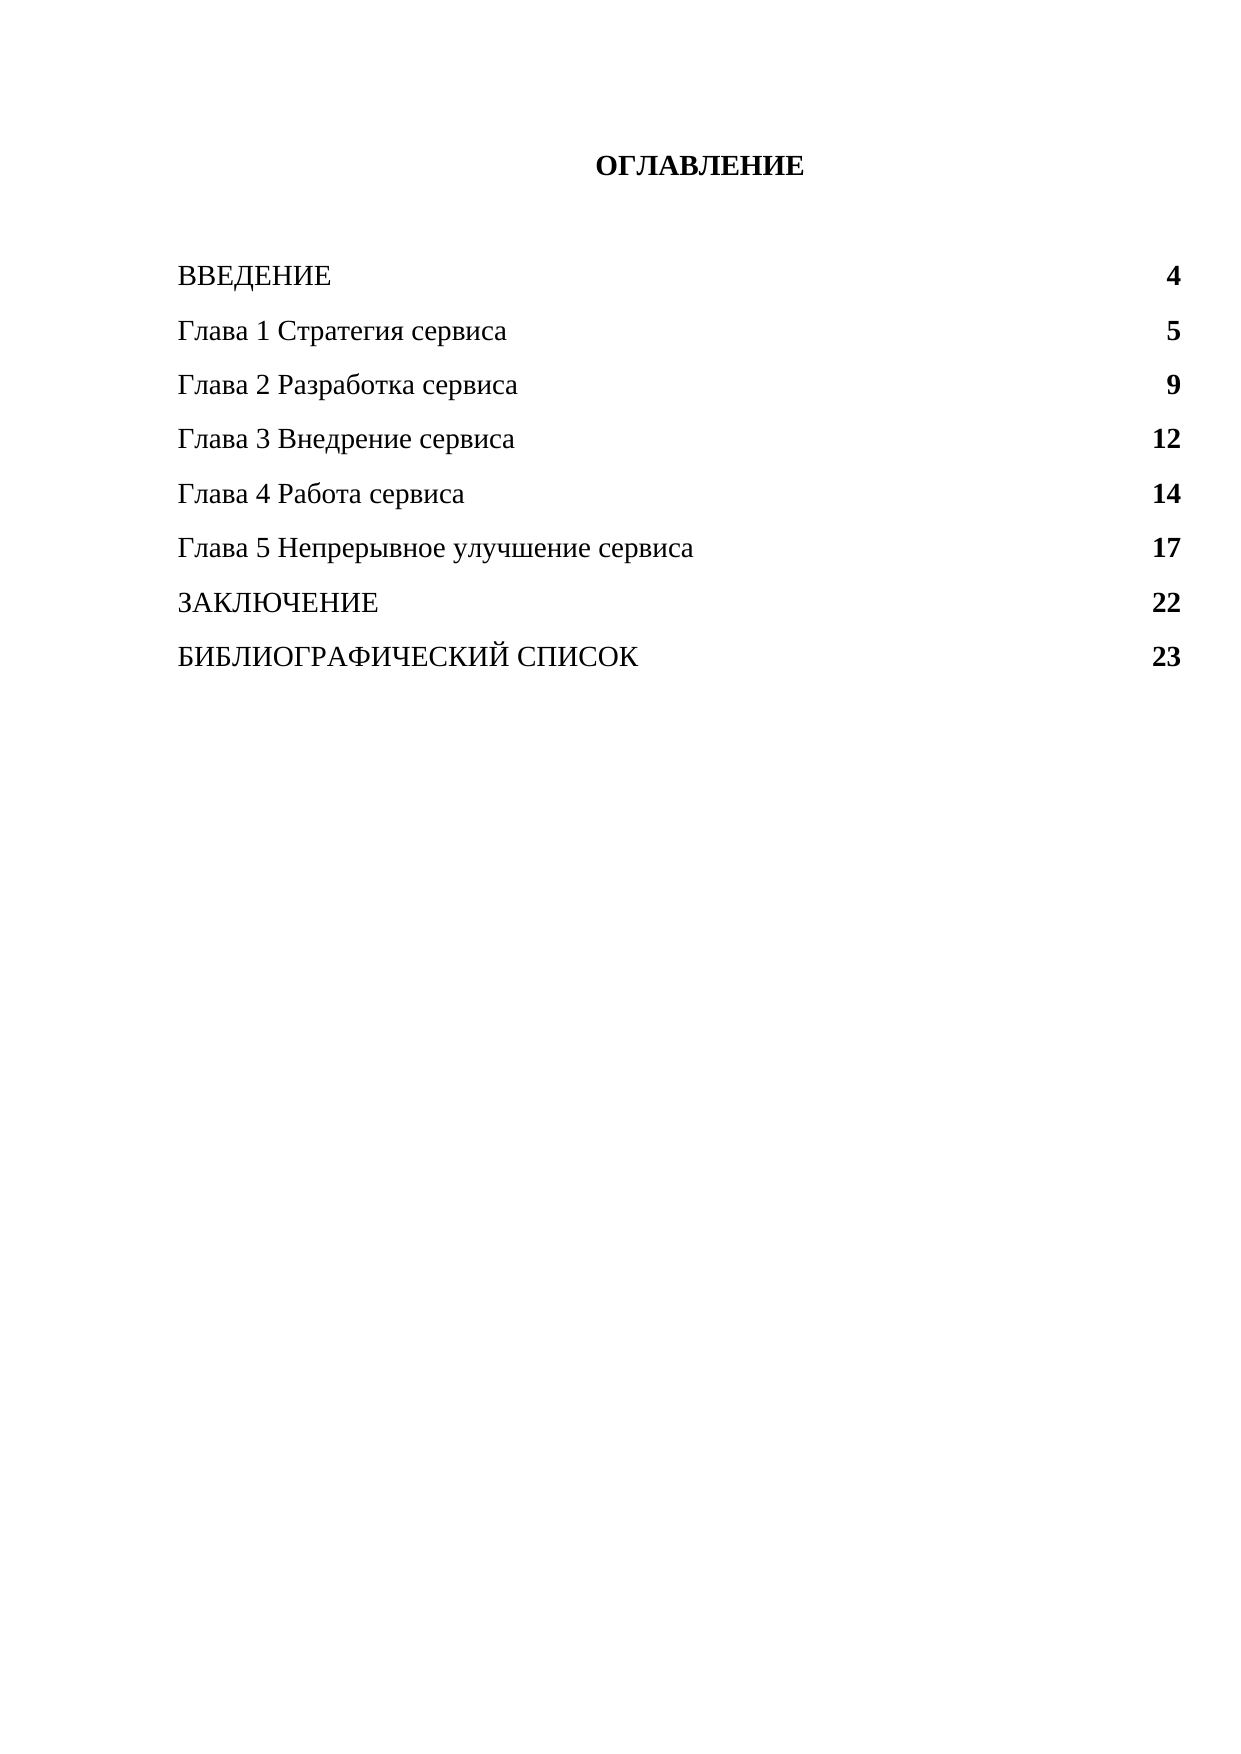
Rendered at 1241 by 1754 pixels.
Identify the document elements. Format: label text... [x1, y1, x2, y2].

text ОГЛАВЛЕНИЕ [177, 148, 1181, 181]
